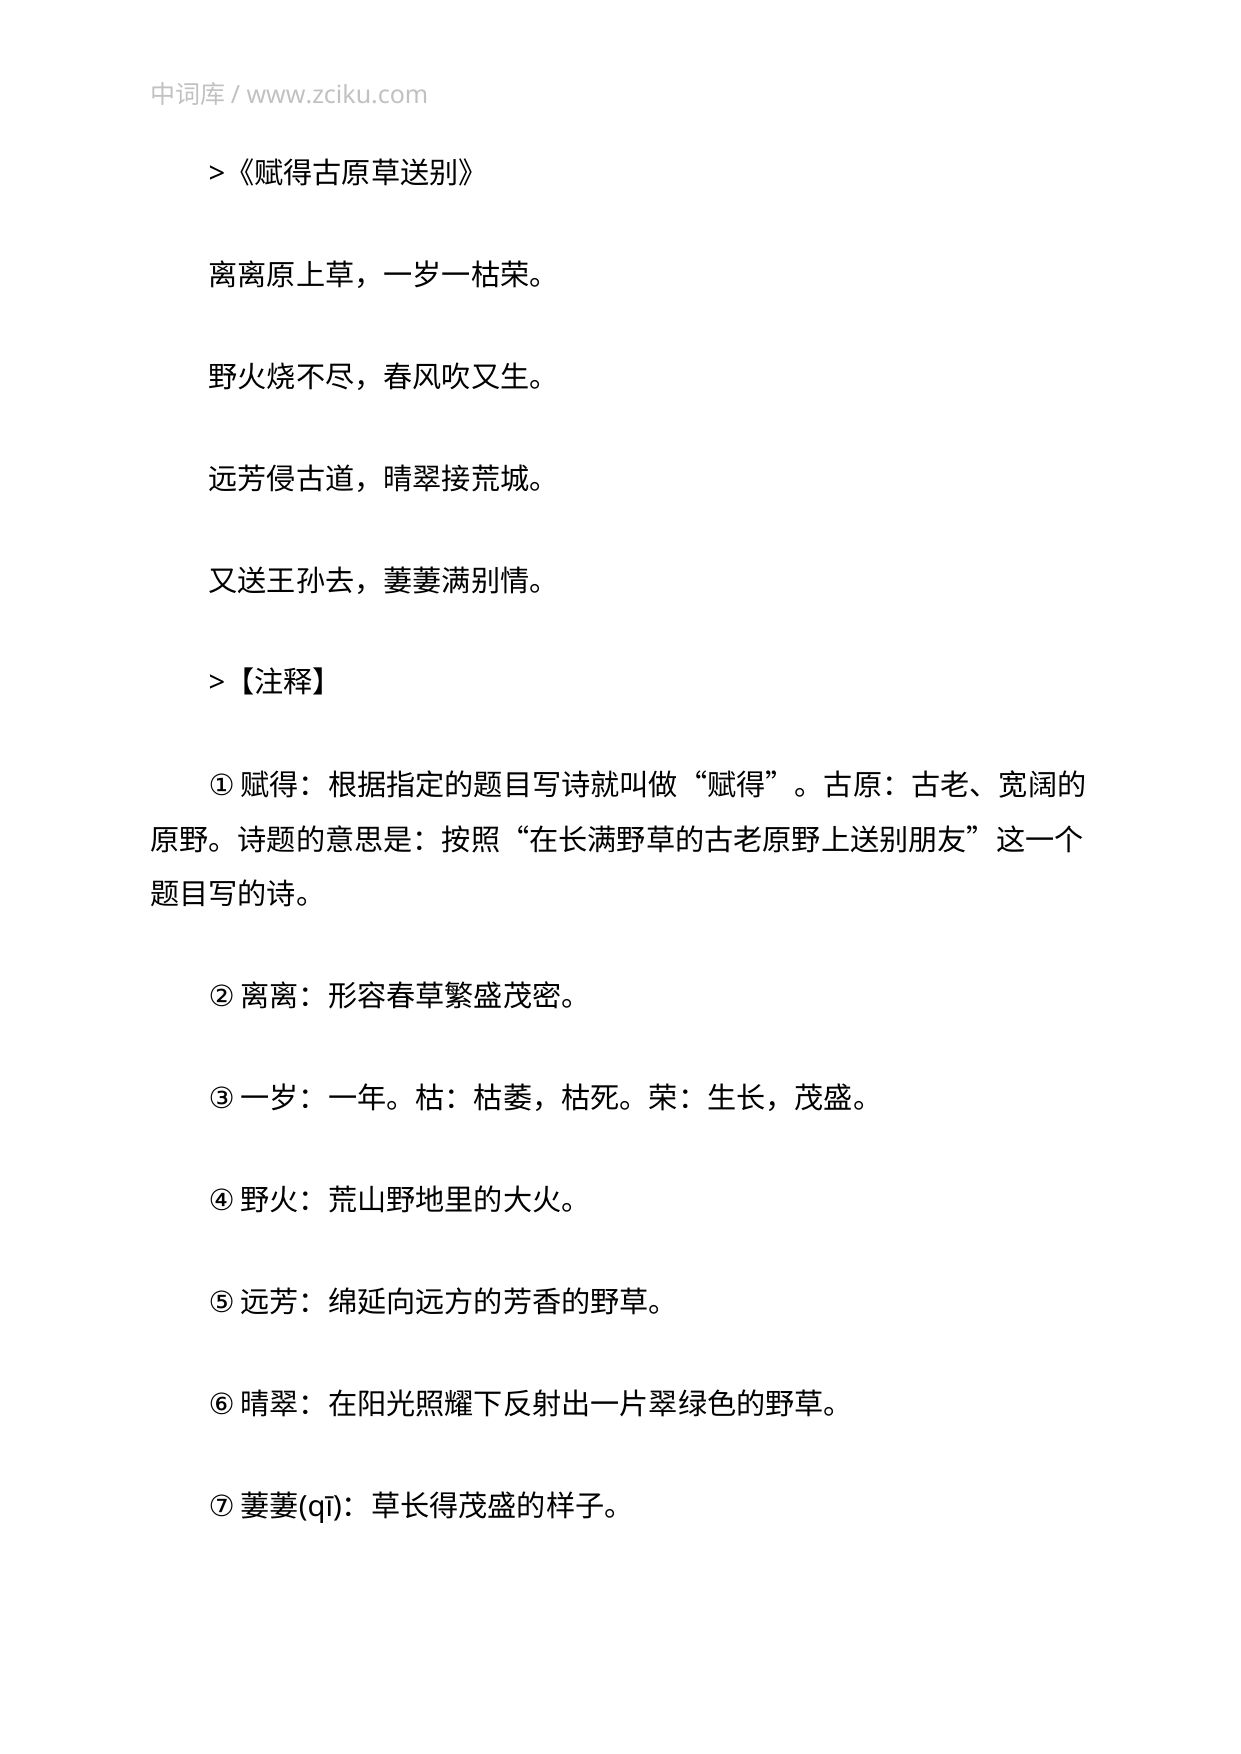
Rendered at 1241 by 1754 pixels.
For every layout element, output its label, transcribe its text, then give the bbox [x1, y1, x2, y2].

text ⑤远芳：绵延向远方的芳香的野草。 [150, 1279, 1090, 1321]
text 远芳侵古道，晴翠接荒城。 [150, 456, 1090, 498]
text ③一岁：一年。枯：枯萎，枯死。荣：生长，茂盛。 [150, 1075, 1090, 1117]
text 野火烧不尽，春风吹又生。 [150, 354, 1090, 396]
text ⑦萋萋(qī)：草长得茂盛的样子。 [150, 1483, 1090, 1525]
text ①赋得：根据指定的题目写诗就叫做“赋得”。古原：古老、宽阔的原野。诗题的意思是：按照“在长满野草的古老原野上送别朋友”这一个题目写的诗。 [150, 761, 1090, 913]
text >【注释】 [150, 659, 1090, 701]
text 又送王孙去，萋萋满别情。 [150, 557, 1090, 599]
text 离离原上草，一岁一枯荣。 [150, 252, 1090, 294]
text ④野火：荒山野地里的大火。 [150, 1177, 1090, 1219]
text ⑥晴翠：在阳光照耀下反射出一片翠绿色的野草。 [150, 1381, 1090, 1423]
text ②离离：形容春草繁盛茂密。 [150, 973, 1090, 1015]
text >《赋得古原草送别》 [150, 150, 1090, 192]
